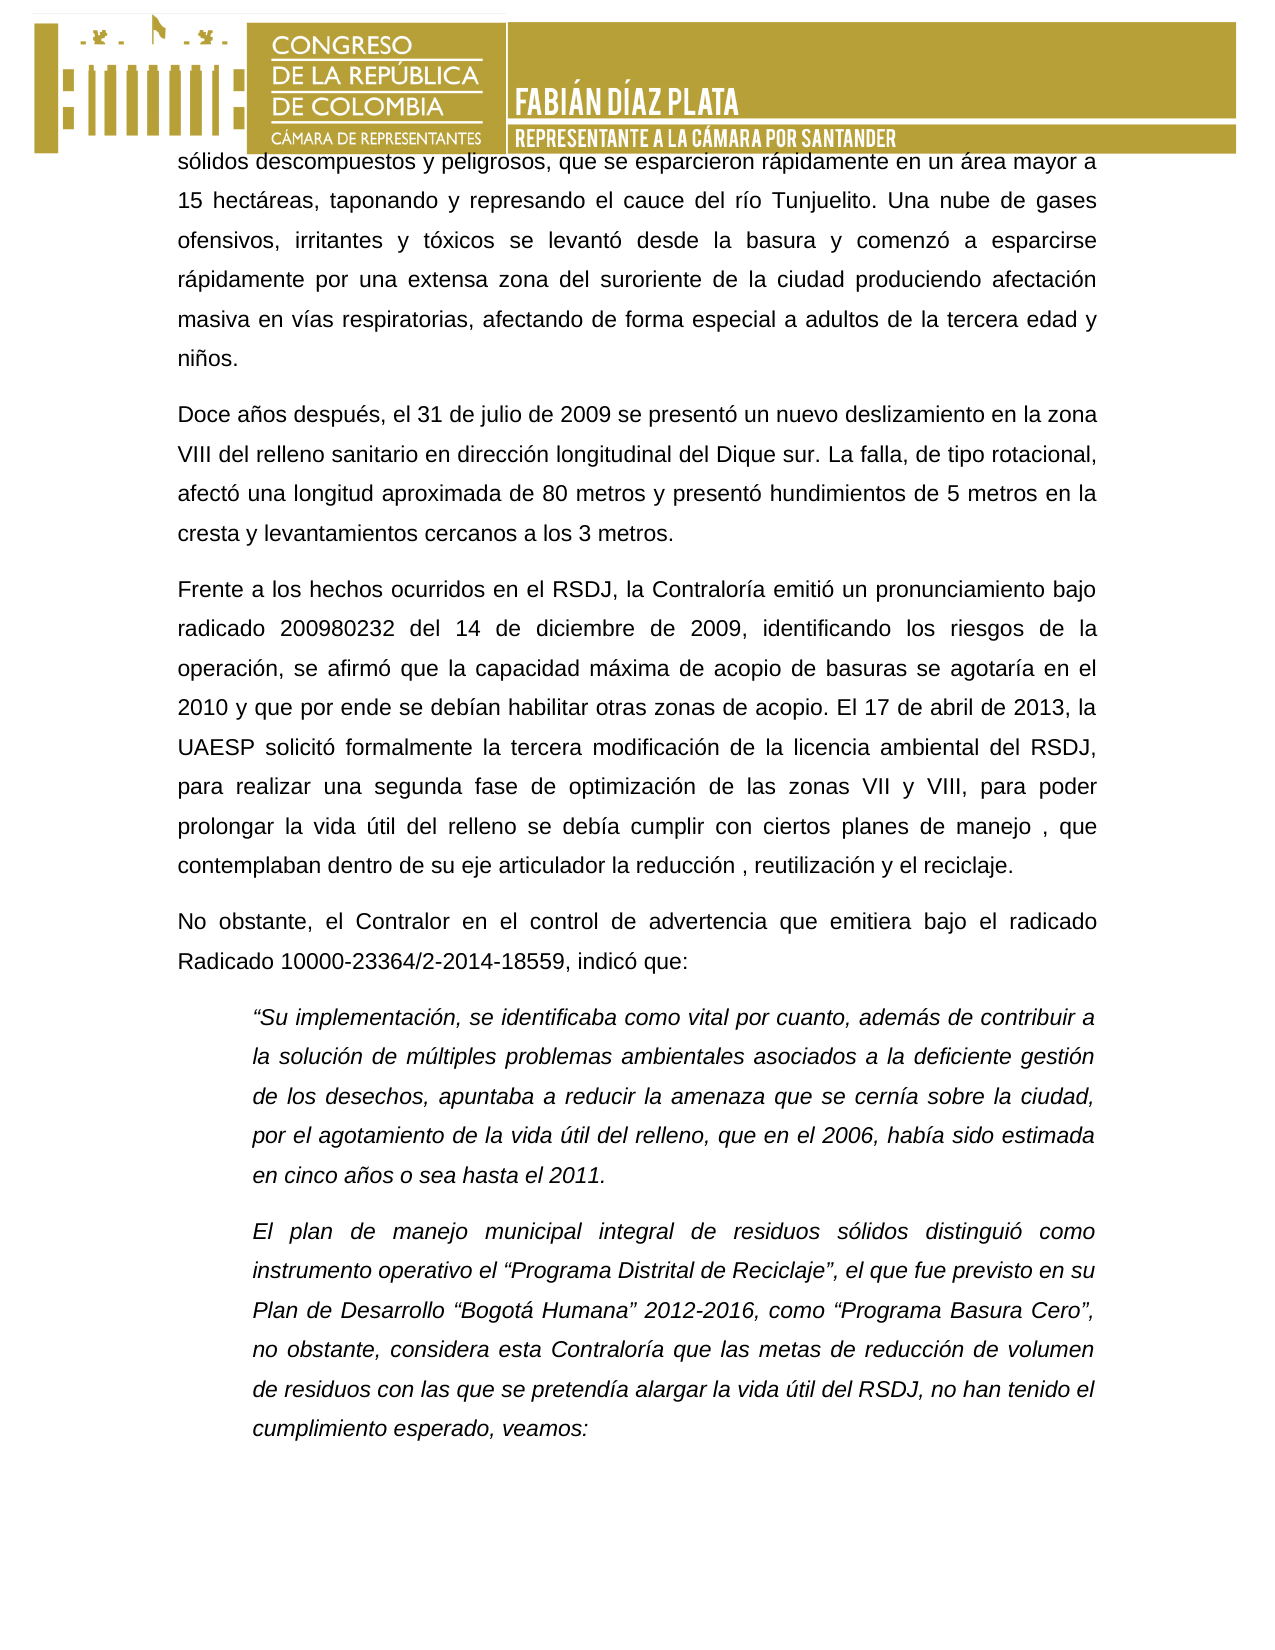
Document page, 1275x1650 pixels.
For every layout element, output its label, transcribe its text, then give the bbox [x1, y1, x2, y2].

text Doce años después, el 31 de julio de 2009 se presentó un nuevo deslizamiento en la zona VIII del relleno sanitario en dirección longitudinal del Dique sur. La falla, de tipo rotacional, afectó una longitud aproximada de 80 metros y presentó hundimientos de 5 metros en la cresta y levantamientos cercanos a los 3 metros. [177, 401, 1098, 546]
text El plan de manejo municipal integral de residuos sólidos distinguió como instrumento operativo el “Programa Distrital de Reciclaje”, el que fue previsto en su Plan de Desarrollo “Bogotá Humana” 2012-2016, como “Programa Basura Cero”, no obstante, considera esta Contraloría que las metas de reducción de volumen de residuos con las que se pretendía alargar la vida útil del RSDJ, no han tenido el cumplimiento esperado, veamos: [252, 1218, 1098, 1442]
text “Su implementación, se identificaba como vital por cuanto, además de contribuir a la solución de múltiples problemas ambientales asociados a la deficiente gestión de los desechos, apuntaba a reducir la amenaza que se cernía sobre la ciudad, por el agotamiento de la vida útil del relleno, que en el 2006, había sido estimada en cinco años o sea hasta el 2011. [252, 1004, 1098, 1188]
picture [32, 13, 1237, 169]
text Frente a los hechos ocurridos en el RSDJ, la Contraloría emitió un pronunciamiento bajo radicado 200980232 del 14 de diciembre de 2009, identificando los riesgos de la operación, se afirmó que la capacidad máxima de acopio de basuras se agotaría en el 2010 y que por ende se debían habilitar otras zonas de acopio. El 17 de abril de 2013, la UAESP solicitó formalmente la tercera modificación de la licencia ambiental del RSDJ, para realizar una segunda fase de optimización de las zonas VII y VIII, para poder prolongar la vida útil del relleno se debía cumplir con ciertos planes de manejo , que contemplaban dentro de su eje articulador la reducción , reutilización y el reciclaje. [177, 576, 1098, 878]
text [177, 148, 1098, 371]
text No obstante, el Contralor en el control de advertencia que emitiera bajo el radicado Radicado 10000-23364/2-2014-18559, indicó que: [177, 908, 1098, 974]
